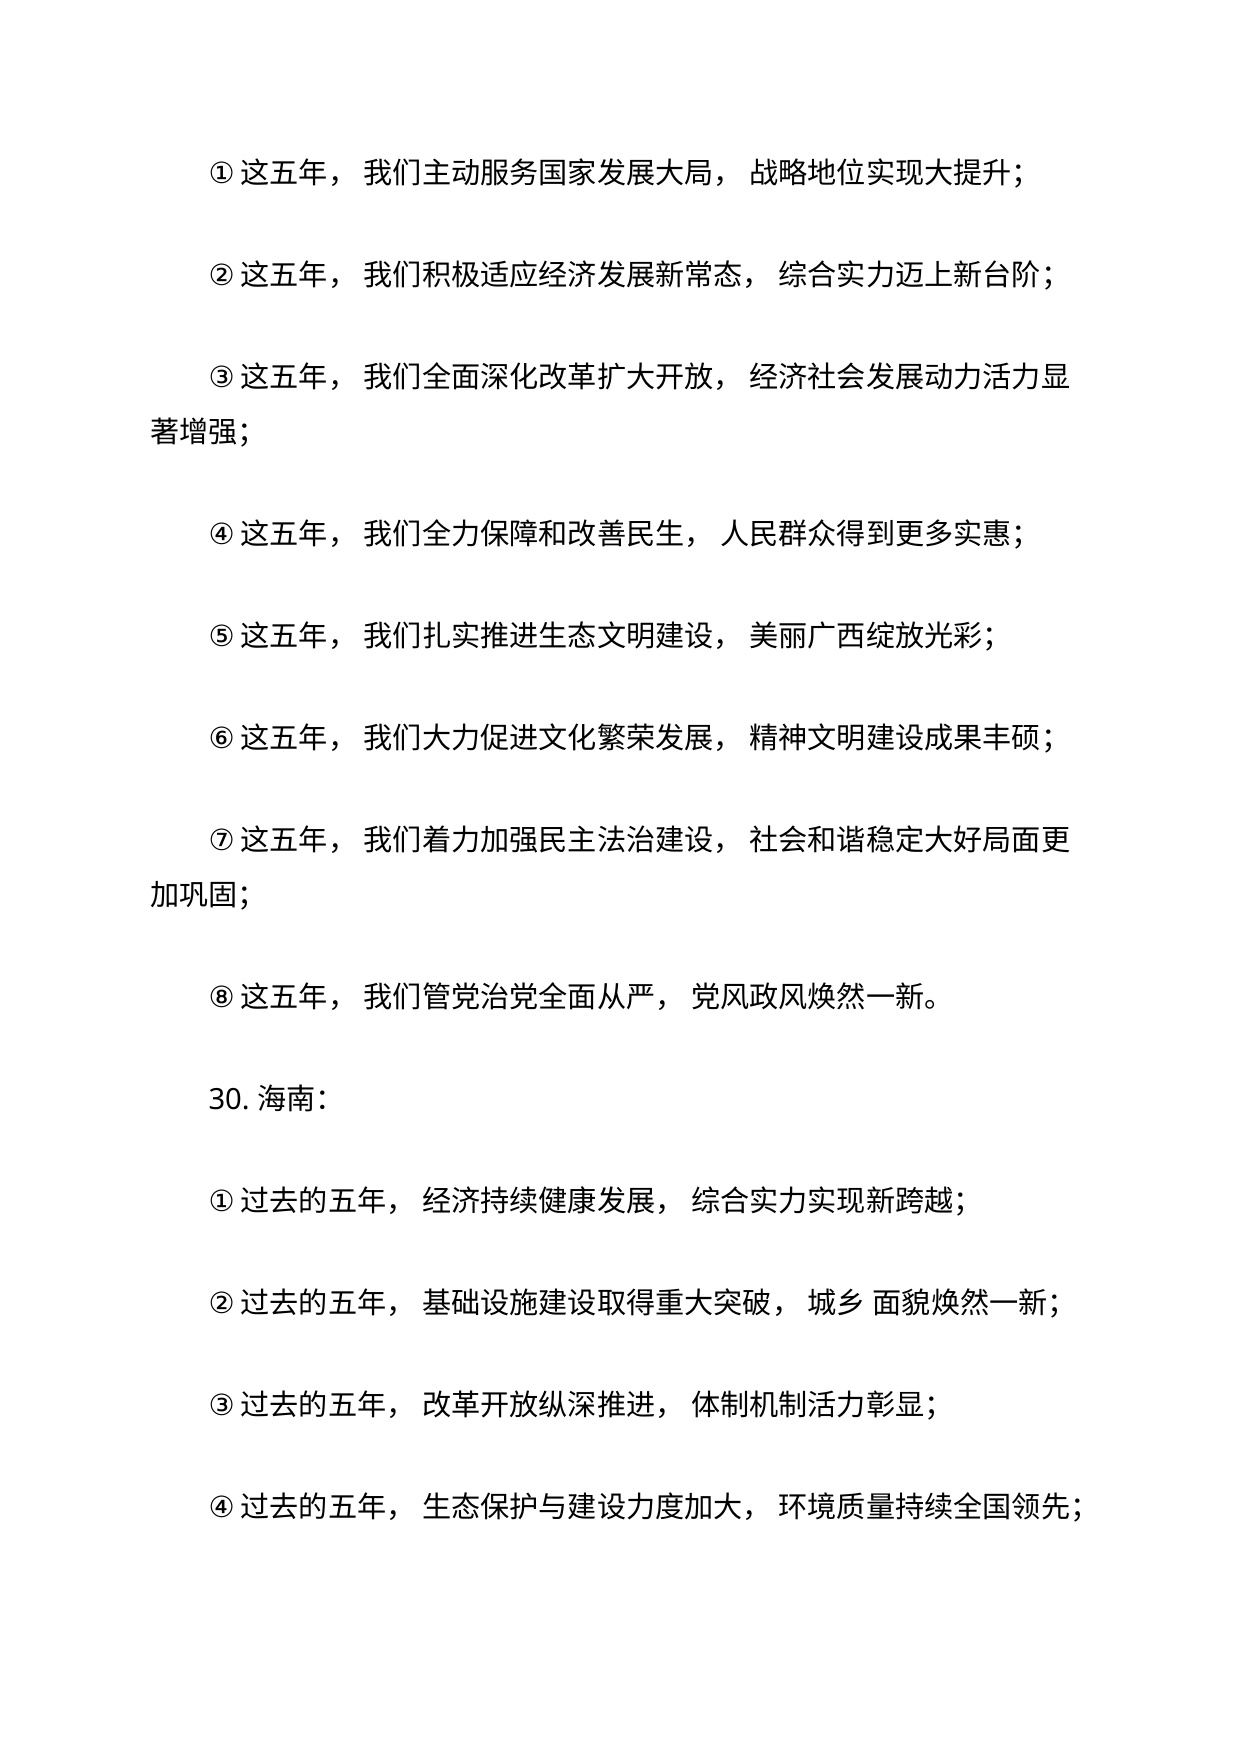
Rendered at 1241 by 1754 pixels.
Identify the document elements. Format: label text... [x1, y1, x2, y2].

text ③过去的五年， 改革开放纵深推进， 体制机制活力彰显； [150, 1381, 1090, 1424]
text ④过去的五年， 生态保护与建设力度加大， 环境质量持续全国领先； [150, 1483, 1090, 1526]
text ②这五年， 我们积极适应经济发展新常态， 综合实力迈上新台阶； [150, 252, 1090, 294]
text ⑤这五年， 我们扎实推进生态文明建设， 美丽广西绽放光彩； [150, 613, 1090, 655]
text ⑧这五年， 我们管党治党全面从严， 党风政风焕然一新。 [150, 973, 1090, 1016]
text ④这五年， 我们全力保障和改善民生， 人民群众得到更多实惠； [150, 511, 1090, 553]
text ⑦这五年， 我们着力加强民主法治建设， 社会和谐稳定大好局面更加巩固； [150, 817, 1090, 914]
text ①过去的五年， 经济持续健康发展， 综合实力实现新跨越； [150, 1177, 1090, 1220]
text 30. 海南： [150, 1075, 1090, 1118]
text ①这五年， 我们主动服务国家发展大局， 战略地位实现大提升； [150, 150, 1090, 192]
text ②过去的五年， 基础设施建设取得重大突破， 城乡 面貌焕然一新； [150, 1279, 1090, 1322]
text ③这五年， 我们全面深化改革扩大开放， 经济社会发展动力活力显著增强； [150, 354, 1090, 451]
text ⑥这五年， 我们大力促进文化繁荣发展， 精神文明建设成果丰硕； [150, 715, 1090, 757]
